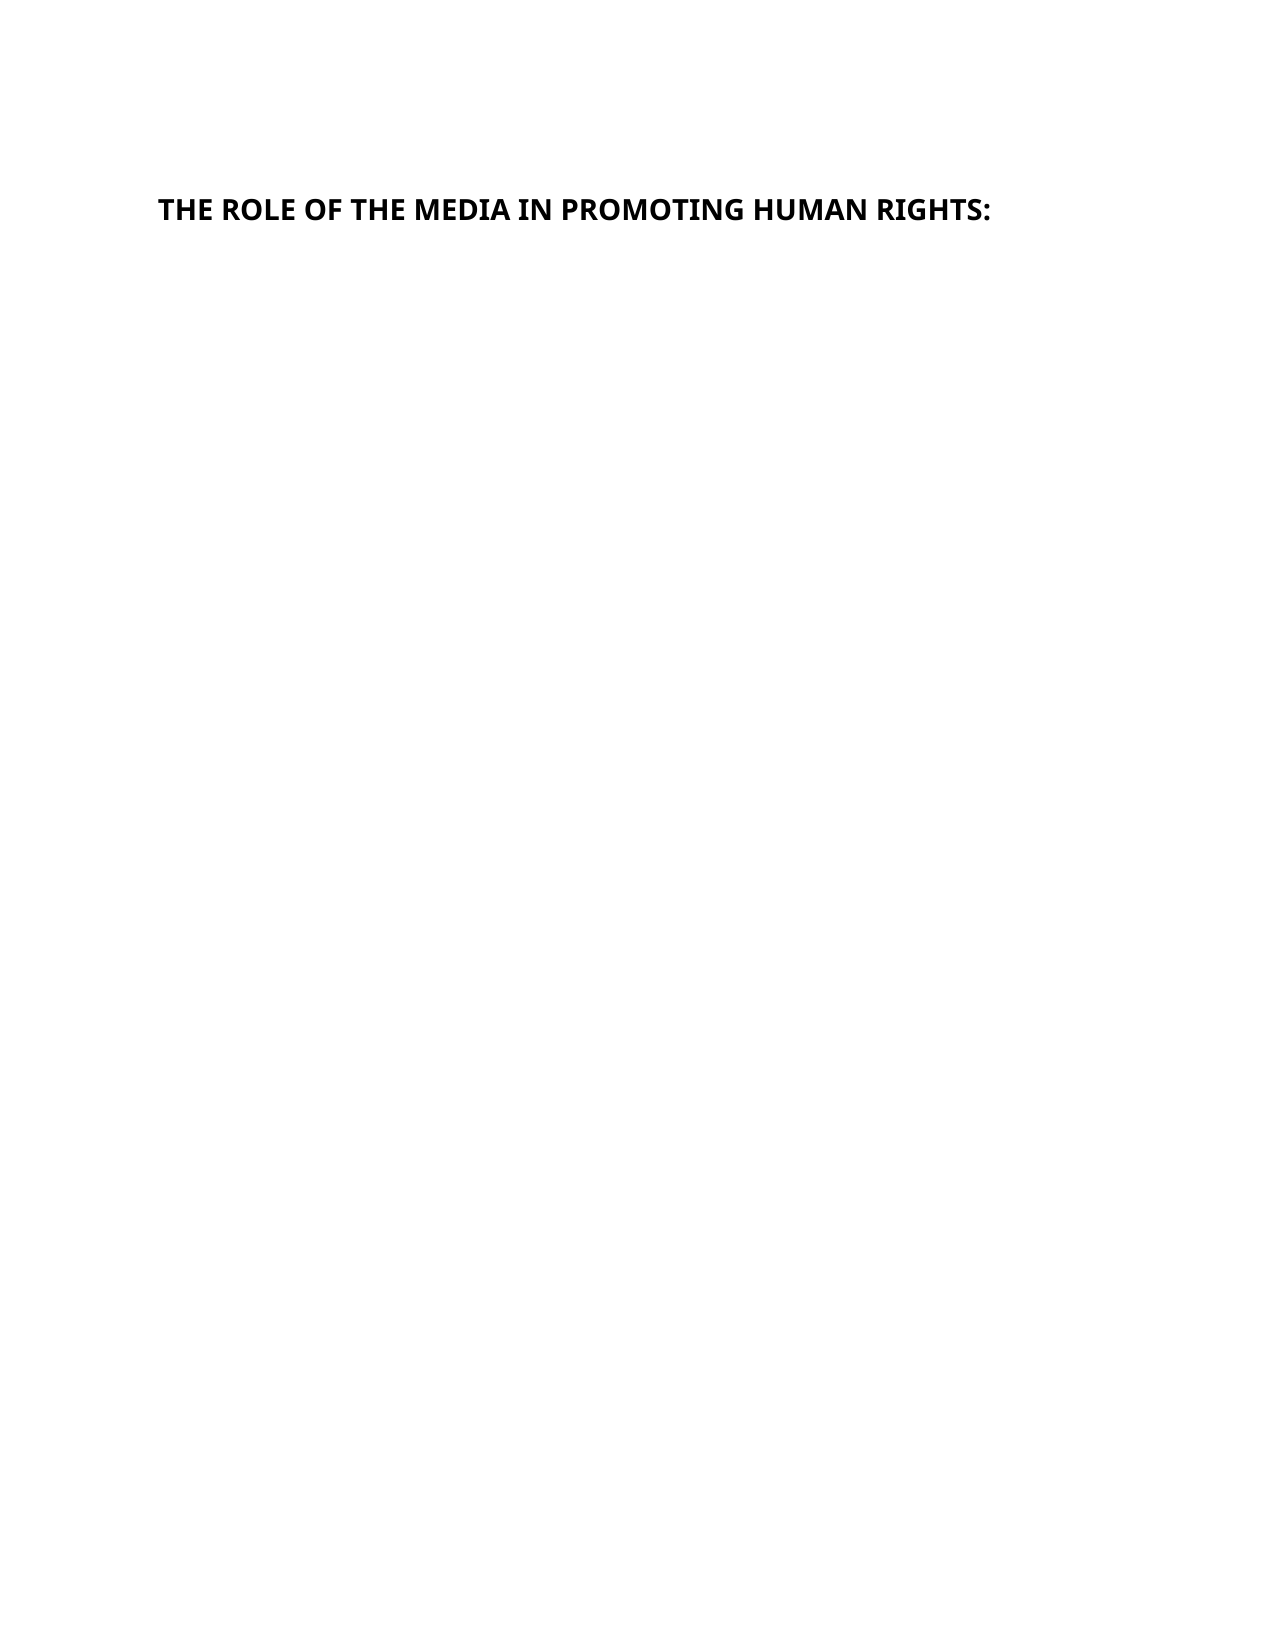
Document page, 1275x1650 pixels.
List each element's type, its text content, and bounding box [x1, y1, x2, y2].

text THE ROLE OF THE MEDIA IN PROMOTING HUMAN RIGHTS: [150, 190, 1125, 229]
